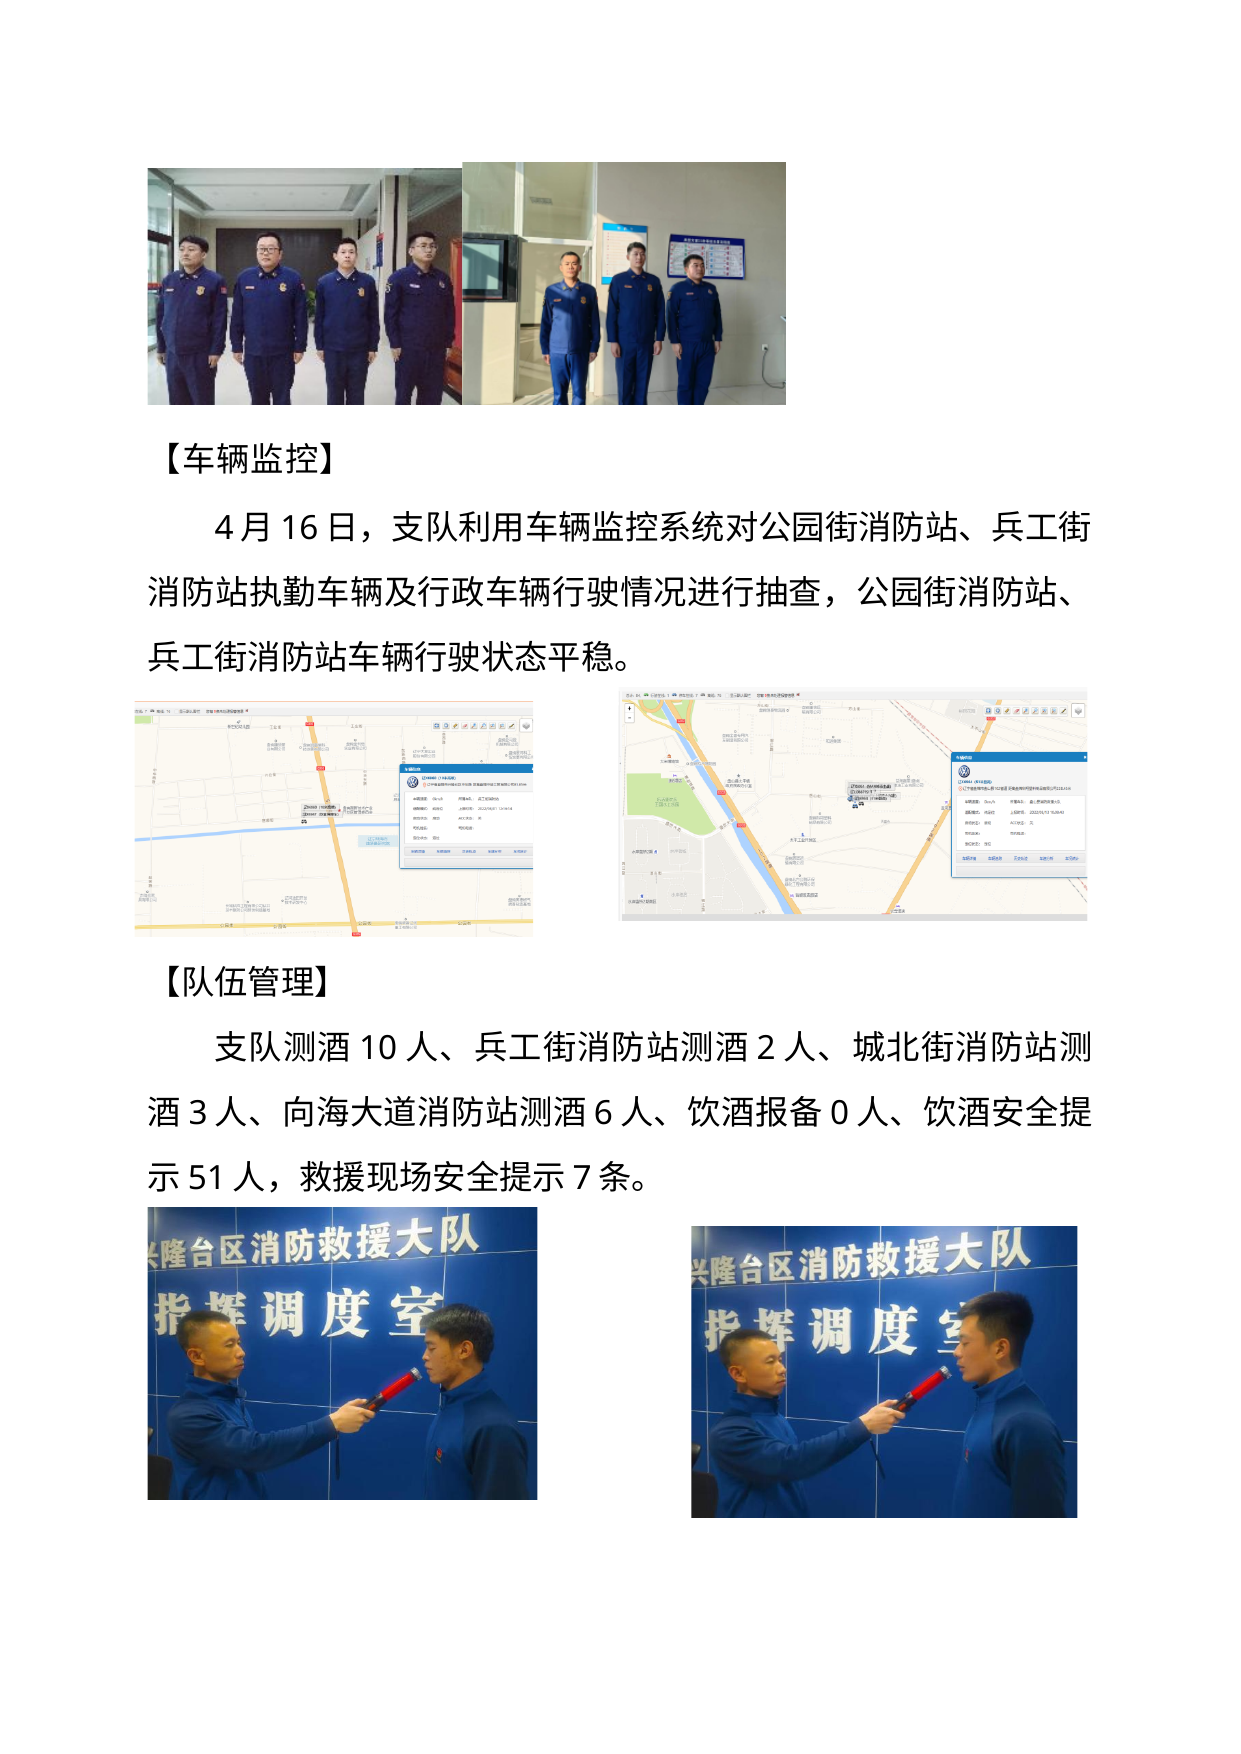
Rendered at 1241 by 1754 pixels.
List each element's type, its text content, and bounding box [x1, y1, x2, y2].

picture [147, 162, 786, 405]
picture [133, 701, 533, 936]
text 4月16日，支队利用车辆监控系统对公园街消防站、兵工街消防站执勤车辆及行政车辆行驶情况进行抽查，公园街消防站、兵工街消防站车辆行驶状态平稳。 [148, 492, 1092, 687]
text 支队测酒10人、兵工街消防站测酒2人、城北街消防站测酒3人、向海大道消防站测酒6人、饮酒报备0人、饮酒安全提示51人，救援现场安全提示7条。 [148, 1012, 1092, 1207]
picture [689, 1226, 1077, 1517]
picture [617, 687, 1087, 921]
text 【车辆监控】 [148, 424, 1092, 489]
text 【队伍管理】 [148, 947, 1092, 1012]
picture [147, 1207, 538, 1500]
